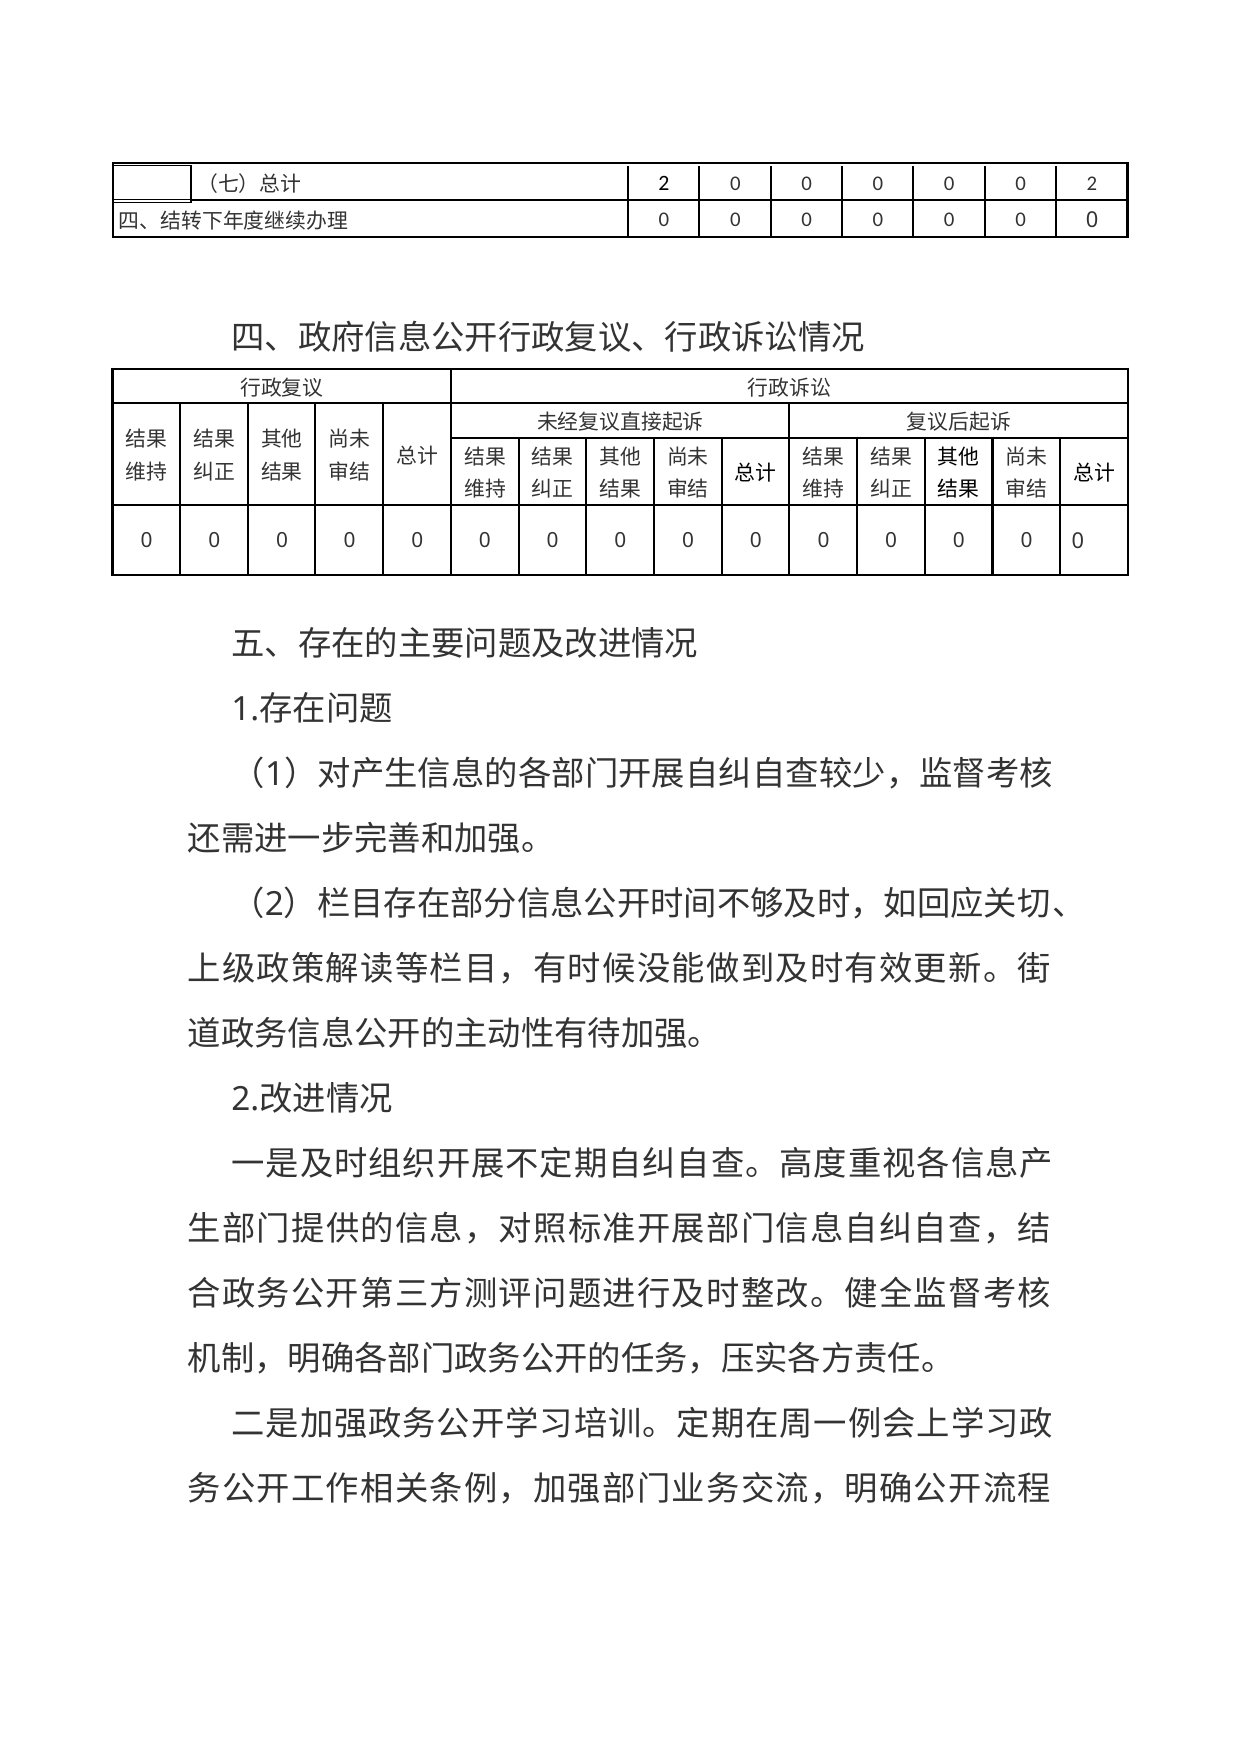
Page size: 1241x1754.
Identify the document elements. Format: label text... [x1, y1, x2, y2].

table_cell 0 [771, 164, 842, 199]
table_cell 其他 结果 [926, 439, 991, 504]
table_cell 四、结转下年度继续办理 [114, 201, 627, 236]
table_cell 0 [842, 164, 913, 199]
table_cell 尚未 审结 [316, 404, 382, 504]
table_cell 0 [723, 506, 788, 574]
table_cell 0 [181, 506, 247, 574]
table_cell 结果维持 [114, 404, 179, 504]
table_cell 0 [249, 506, 314, 574]
table_header 行政诉讼 [452, 370, 1127, 402]
table_cell 0 [587, 506, 653, 574]
table_cell 尚未 审结 [655, 439, 721, 504]
table_cell 总计 [1061, 439, 1127, 504]
text 四、政府信息公开行政复议、行政诉讼情况 [187, 303, 1053, 368]
table_cell 0 [114, 506, 179, 574]
table_cell 结果 纠正 [181, 404, 247, 504]
table_cell 其他 结果 [587, 439, 653, 504]
table_cell 0 [452, 506, 518, 574]
text 五、存在的主要问题及改进情况 [187, 608, 1053, 673]
table_cell 总计 [384, 404, 450, 504]
table_cell 尚未 审结 [994, 439, 1059, 504]
table_cell 0 [914, 201, 984, 236]
table_cell 结果 纠正 [858, 439, 924, 504]
text （2）栏目存在部分信息公开时间不够及时，如回应关切、上级政策解读等栏目，有时候没能做到及时有效更新。街道政务信息公开的主动性有待加强。 [187, 868, 1053, 1063]
table_cell 0 [985, 164, 1056, 199]
table_cell 0 [913, 164, 985, 199]
table_cell 未经复议直接起诉 [452, 404, 788, 437]
table_cell 复议后起诉 [790, 404, 1127, 437]
table_cell 结果 维持 [452, 439, 518, 504]
table_cell 0 [858, 506, 924, 574]
table_cell 0 [926, 506, 991, 574]
table_cell 0 [700, 201, 770, 236]
table_cell 2 [628, 164, 699, 199]
text 1.存在问题 [187, 673, 1053, 738]
table_cell 0 [384, 506, 450, 574]
table_cell （七）总计 [191, 164, 628, 199]
table_cell 总计 [723, 439, 788, 504]
text （1）对产生信息的各部门开展自纠自查较少，监督考核还需进一步完善和加强。 [187, 738, 1053, 868]
table_cell 0 [520, 506, 585, 574]
table_cell 其他 结果 [249, 404, 314, 504]
table_cell 0 [1061, 506, 1127, 574]
table_cell 0 [790, 506, 856, 574]
table_cell 0 [316, 506, 382, 574]
table_cell 0 [629, 201, 698, 236]
text 一是及时组织开展不定期自纠自查。高度重视各信息产生部门提供的信息，对照标准开展部门信息自纠自查，结合政务公开第三方测评问题进行及时整改。健全监督考核机制，明确各部门政务公开的任务，压实各方责任。 [187, 1128, 1053, 1388]
table_cell 结果 纠正 [520, 439, 585, 504]
table_cell 0 [994, 506, 1059, 574]
table_cell 0 [986, 201, 1055, 236]
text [187, 1388, 1053, 1518]
table_cell 结果 维持 [790, 439, 856, 504]
table_cell 0 [655, 506, 721, 574]
table_cell 0 [1057, 201, 1126, 236]
text 2.改进情况 [187, 1063, 1053, 1128]
table_header 行政复议 [114, 370, 450, 402]
table_cell 0 [843, 201, 912, 236]
table_cell 0 [699, 164, 771, 199]
table_cell 2 [1056, 164, 1126, 199]
table_cell 0 [772, 201, 841, 236]
